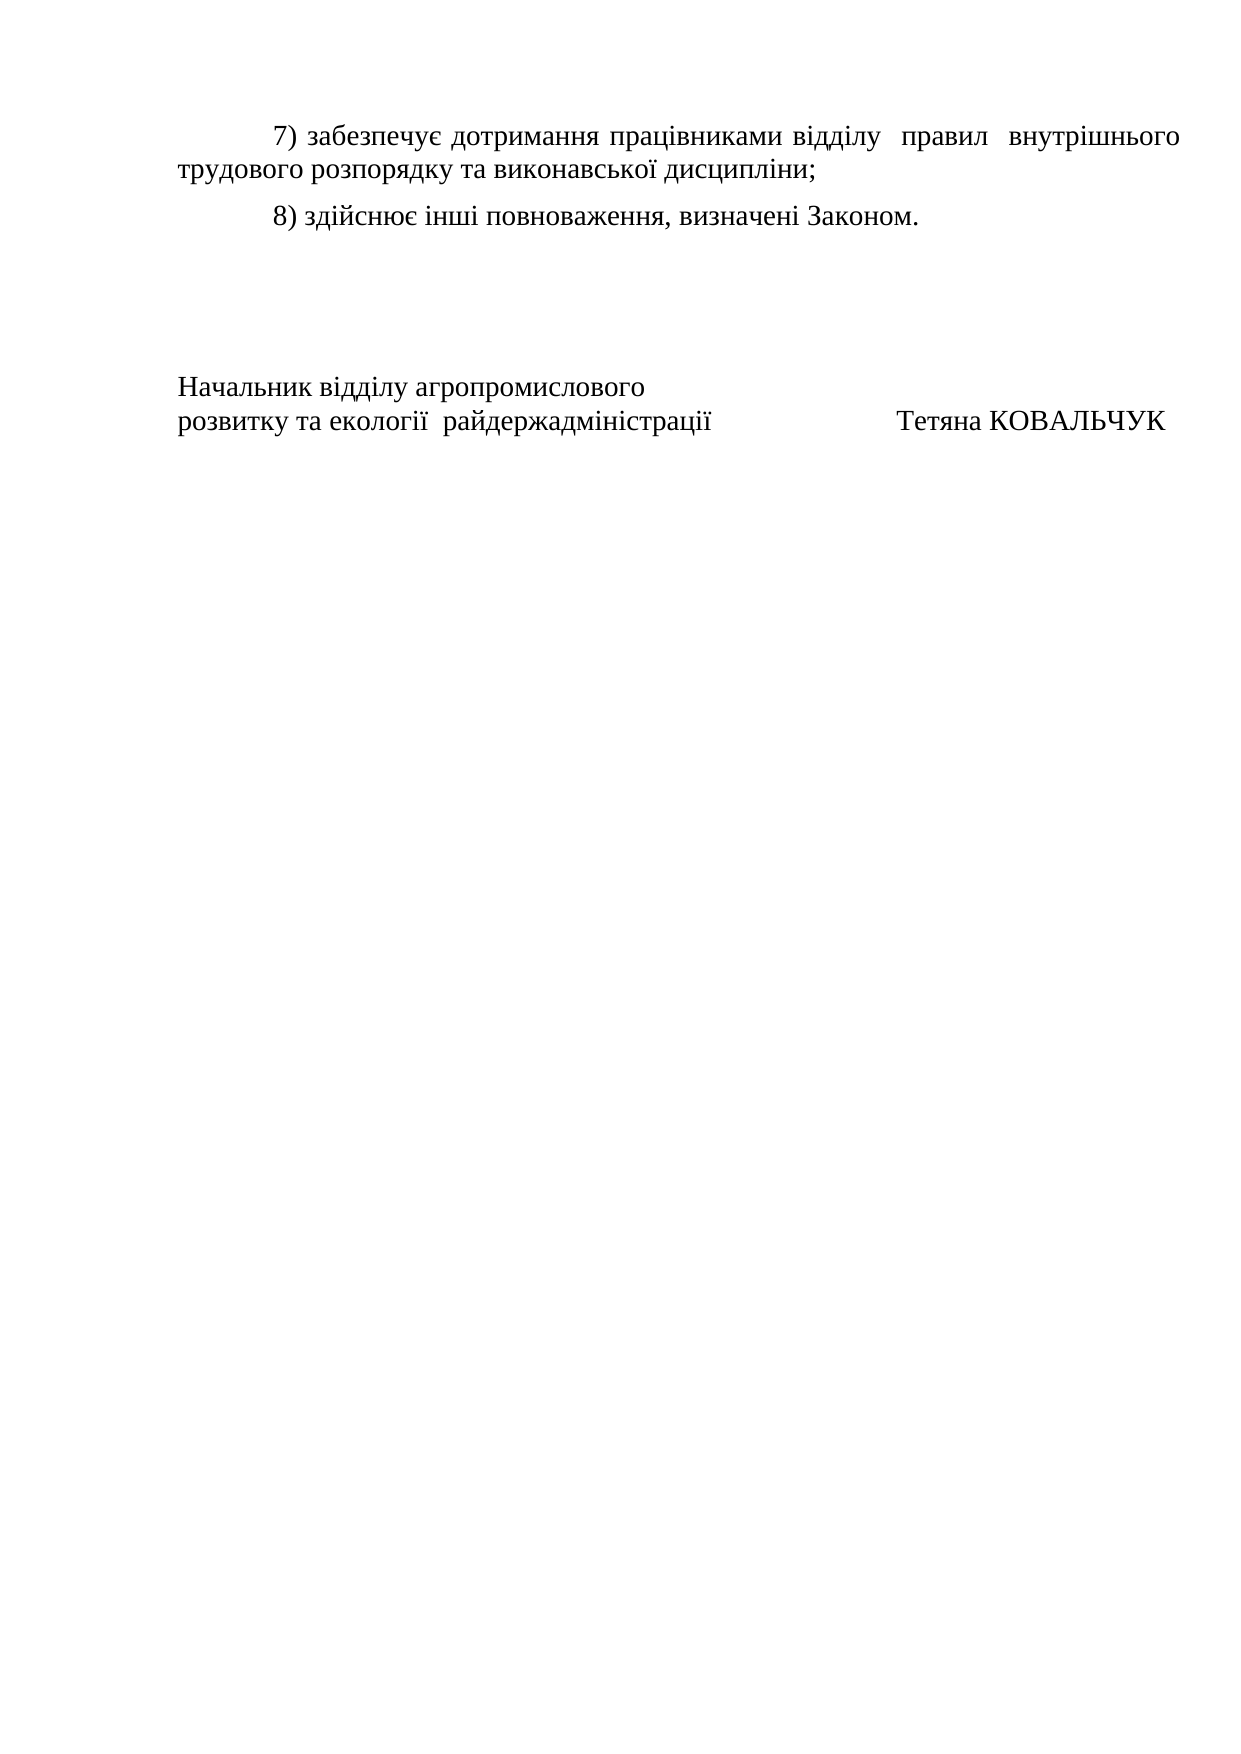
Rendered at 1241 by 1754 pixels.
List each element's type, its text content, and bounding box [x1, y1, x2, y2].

text 7) забезпечує дотримання працівниками відділу правил внутрішнього трудового розпорядку та виконавської дисципліни; [177, 118, 1181, 185]
text Начальник відділу агропромислового [177, 369, 1181, 403]
text розвитку та екології райдержадміністрації Тетяна КОВАЛЬЧУК [177, 403, 1181, 436]
text 8) здійснює інші повноваження, визначені Законом. [177, 198, 1181, 231]
